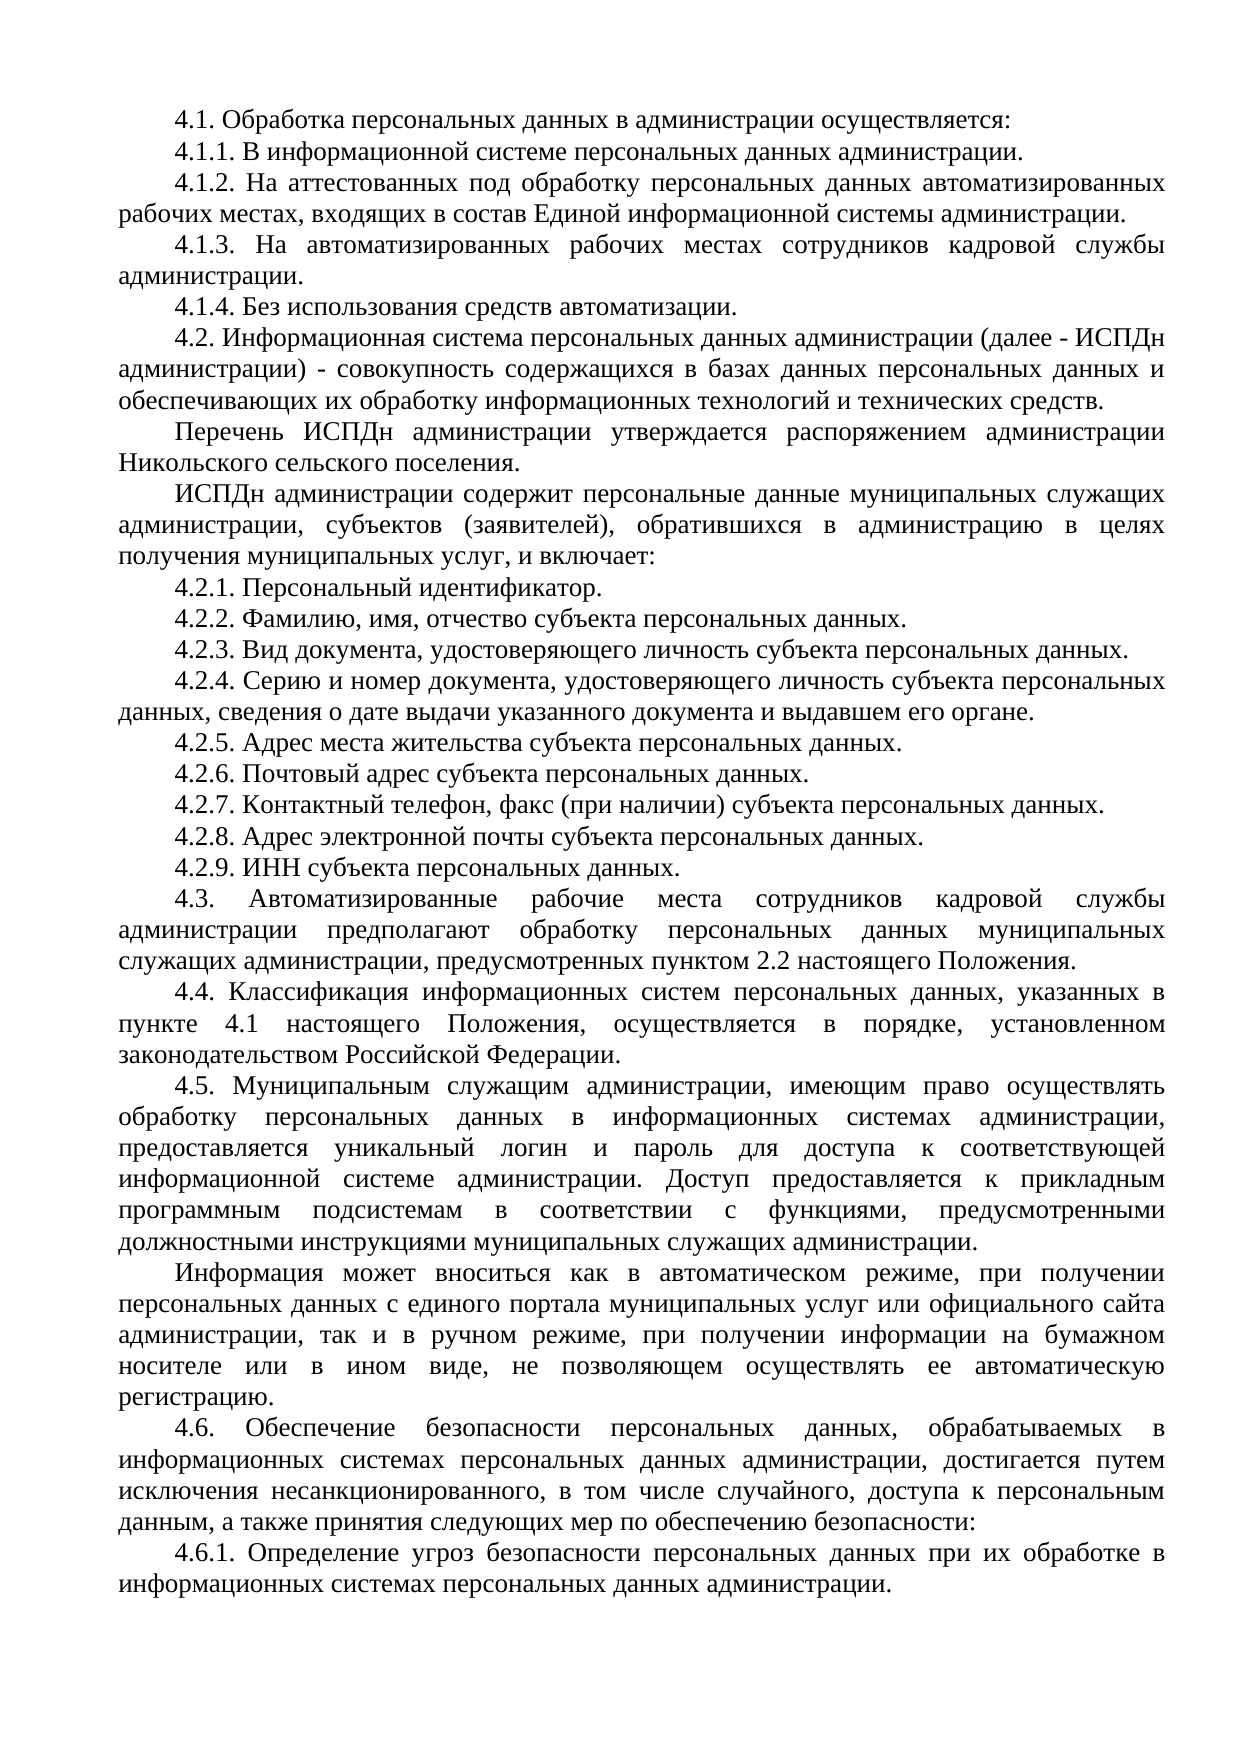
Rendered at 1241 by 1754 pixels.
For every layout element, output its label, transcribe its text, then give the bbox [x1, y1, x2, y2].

text 4.6. Обеспечение безопасности персональных данных, обрабатываемых в информационных системах персональных данных администрации, достигается путем исключения несанкционированного, в том числе случайного, доступа к персональным данным, а также принятия следующих мер по обеспечению безопасности: [118, 1412, 1167, 1536]
text 4.1.3. На автоматизированных рабочих местах сотрудников кадровой службы администрации. [118, 228, 1167, 290]
text 4.2.9. ИНН субъекта персональных данных. [118, 851, 1167, 882]
text 4.1. Обработка персональных данных в администрации осуществляется: [118, 103, 1167, 134]
text 4.2.7. Контактный телефон, факс (при наличии) субъекта персональных данных. [118, 789, 1167, 820]
text 4.4. Классификация информационных систем персональных данных, указанных в пункте 4.1 настоящего Положения, осуществляется в порядке, установленном законодательством Российской Федерации. [118, 976, 1167, 1069]
text 4.2.3. Вид документа, удостоверяющего личность субъекта персональных данных. [118, 633, 1167, 664]
text 4.3. Автоматизированные рабочие места сотрудников кадровой службы администрации предполагают обработку персональных данных муниципальных служащих администрации, предусмотренных пунктом 2.2 настоящего Положения. [118, 882, 1167, 976]
text Информация может вноситься как в автоматическом режиме, при получении персональных данных с единого портала муниципальных услуг или официального сайта администрации, так и в ручном режиме, при получении информации на бумажном носителе или в ином виде, не позволяющем осуществлять ее автоматическую регистрацию. [118, 1256, 1167, 1412]
text 4.1.1. В информационной системе персональных данных администрации. [118, 134, 1167, 166]
text 4.2.8. Адрес электронной почты субъекта персональных данных. [118, 820, 1167, 851]
text 4.2.2. Фамилию, имя, отчество субъекта персональных данных. [118, 602, 1167, 633]
text 4.2.6. Почтовый адрес субъекта персональных данных. [118, 757, 1167, 789]
text 4.2.1. Персональный идентификатор. [118, 571, 1167, 602]
text 4.1.4. Без использования средств автоматизации. [118, 290, 1167, 321]
text 4.5. Муниципальным служащим администрации, имеющим право осуществлять обработку персональных данных в информационных системах администрации, предоставляется уникальный логин и пароль для доступа к соответствующей информационной системе администрации. Доступ предоставляется к прикладным программным подсистемам в соответствии с функциями, предусмотренными должностными инструкциями муниципальных служащих администрации. [118, 1069, 1167, 1256]
text ИСПДн администрации содержит персональные данные муниципальных служащих администрации, субъектов (заявителей), обратившихся в администрацию в целях получения муниципальных услуг, и включает: [118, 477, 1167, 571]
text 4.1.2. На аттестованных под обработку персональных данных автоматизированных рабочих местах, входящих в состав Единой информационной системы администрации. [118, 166, 1167, 228]
text 4.2. Информационная система персональных данных администрации (далее - ИСПДн администрации) - совокупность содержащихся в базах данных персональных данных и обеспечивающих их обработку информационных технологий и технических средств. [118, 321, 1167, 415]
text 4.2.5. Адрес места жительства субъекта персональных данных. [118, 726, 1167, 757]
text 4.2.4. Серию и номер документа, удостоверяющего личность субъекта персональных данных, сведения о дате выдачи указанного документа и выдавшем его органе. [118, 664, 1167, 726]
text Перечень ИСПДн администрации утверждается распоряжением администрации Никольского сельского поселения. [118, 415, 1167, 477]
text 4.6.1. Определение угроз безопасности персональных данных при их обработке в информационных системах персональных данных администрации. [118, 1536, 1167, 1598]
